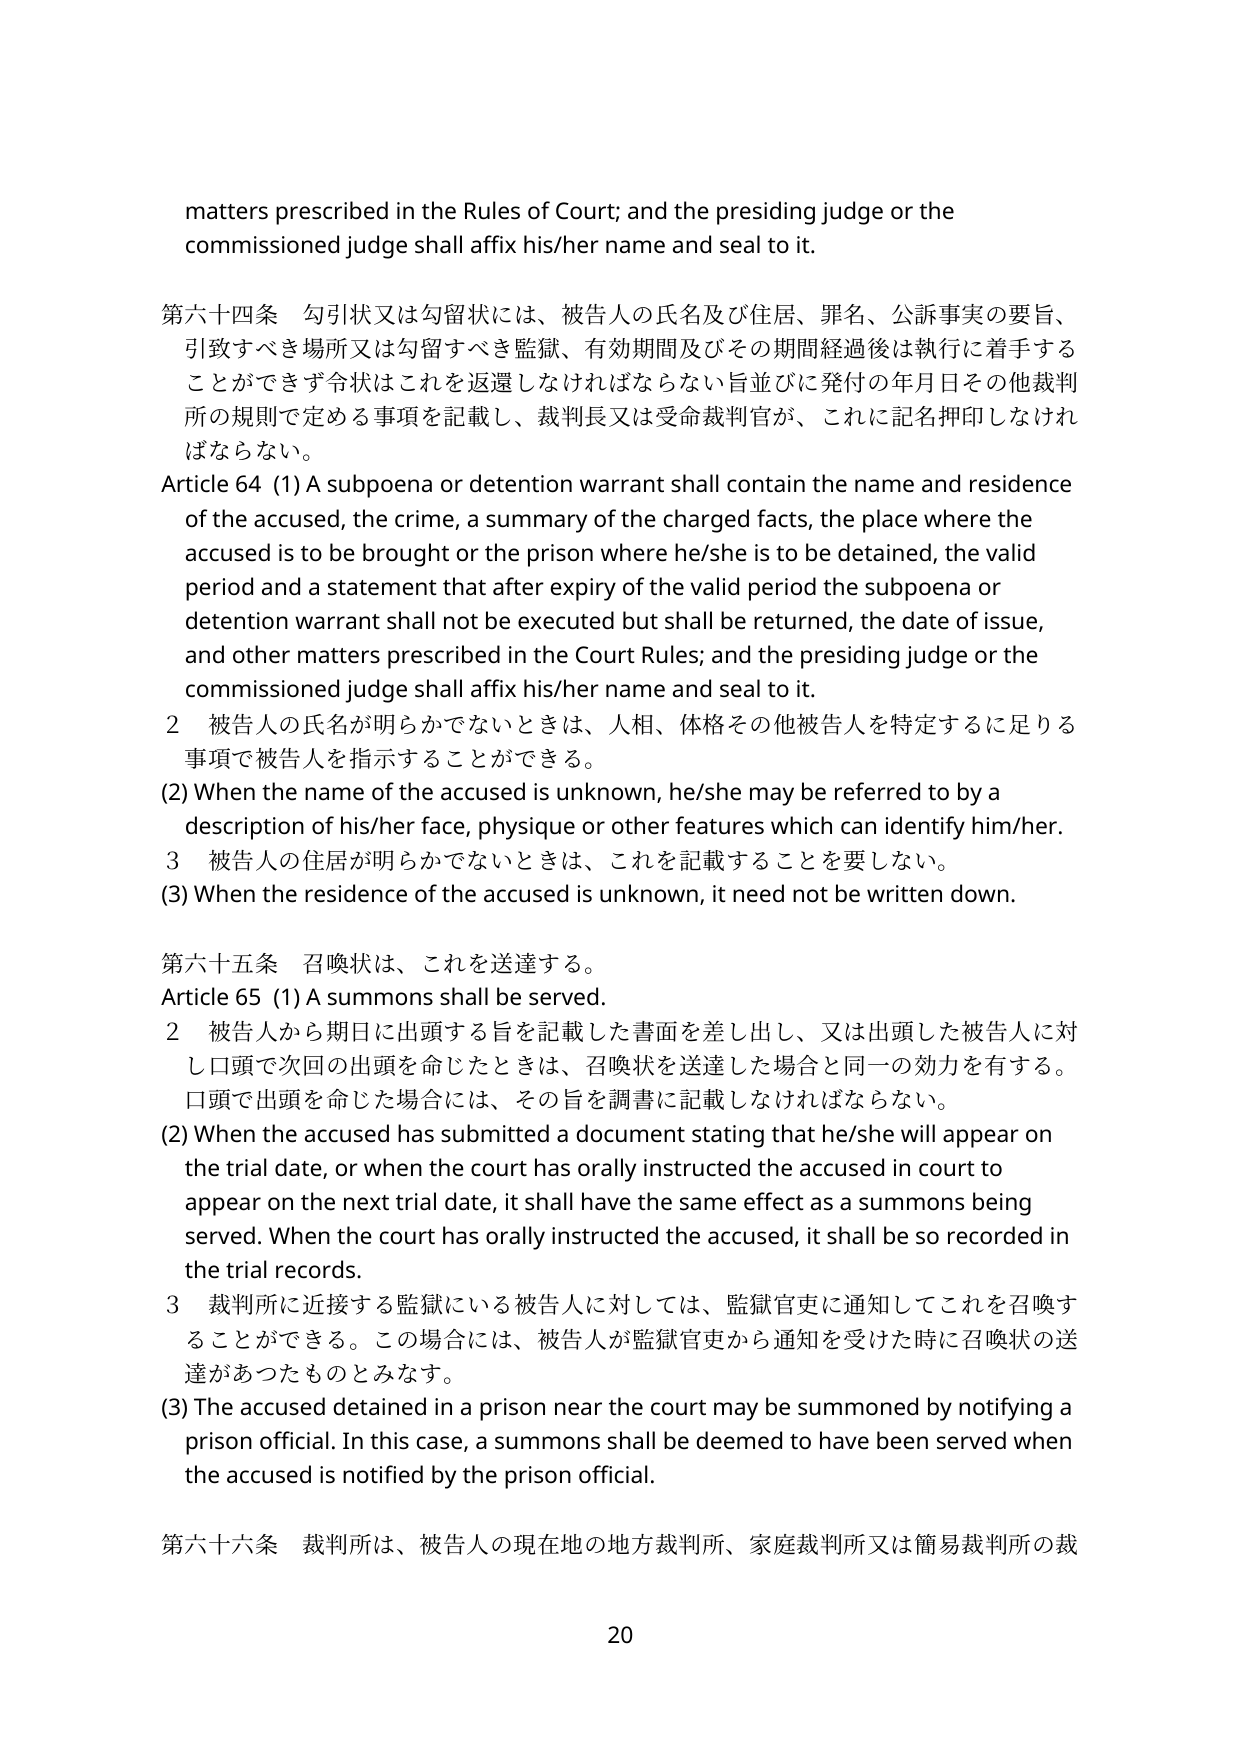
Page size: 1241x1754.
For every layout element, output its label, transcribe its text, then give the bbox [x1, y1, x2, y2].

text 第六十四条 勾引状又は勾留状には、被告人の氏名及び住居、罪名、公訴事実の要旨、引致すべき場所又は勾留すべき監獄、有効期間及びその期間経過後は執行に着手することができず令状はこれを返還しなければならない旨並びに発付の年月日その他裁判所の規則で定める事項を記載し、裁判長又は受命裁判官が、これに記名押印しなければならない。 [161, 296, 1079, 467]
text (3) The accused detained in a prison near the court may be summoned by notifying a prison official. In this case, a summons shall be deemed to have been served when the accused is notified by the prison official. [161, 1389, 1079, 1492]
text (2) When the accused has submitted a document stating that he/she will appear on the trial date, or when the court has orally instructed the accused in court to appear on the next trial date, it shall have the same effect as a summons being served. When the court has orally instructed the accused, it shall be so recorded in the trial records. [161, 1116, 1079, 1287]
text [161, 1526, 1079, 1560]
text Article 64 (1) A subpoena or detention warrant shall contain the name and residence of the accused, the crime, a summary of the charged facts, the place where the accused is to be brought or the prison where he/she is to be detained, the valid period and a statement that after expiry of the valid period the subpoena or detention warrant shall not be executed but shall be returned, the date of issue, and other matters prescribed in the Court Rules; and the presiding judge or the commissioned judge shall affix his/her name and seal to it. [161, 467, 1079, 706]
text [161, 194, 1079, 262]
text ３ 被告人の住居が明らかでないときは、これを記載することを要しない。 [161, 843, 1079, 877]
text Article 65 (1) A summons shall be served. [161, 979, 1079, 1014]
text (2) When the name of the accused is unknown, he/she may be referred to by a description of his/her face, physique or other features which can identify him/her. [161, 774, 1079, 843]
text (3) When the residence of the accused is unknown, it need not be written down. [161, 877, 1079, 911]
text ２ 被告人の氏名が明らかでないときは、人相、体格その他被告人を特定するに足りる事項で被告人を指示することができる。 [161, 706, 1079, 774]
text 第六十五条 召喚状は、これを送達する。 [161, 945, 1079, 979]
text ３ 裁判所に近接する監獄にいる被告人に対しては、監獄官吏に通知してこれを召喚することができる。この場合には、被告人が監獄官吏から通知を受けた時に召喚状の送達があつたものとみなす。 [161, 1287, 1079, 1389]
text ２ 被告人から期日に出頭する旨を記載した書面を差し出し、又は出頭した被告人に対し口頭で次回の出頭を命じたときは、召喚状を送達した場合と同一の効力を有する。口頭で出頭を命じた場合には、その旨を調書に記載しなければならない。 [161, 1014, 1079, 1116]
